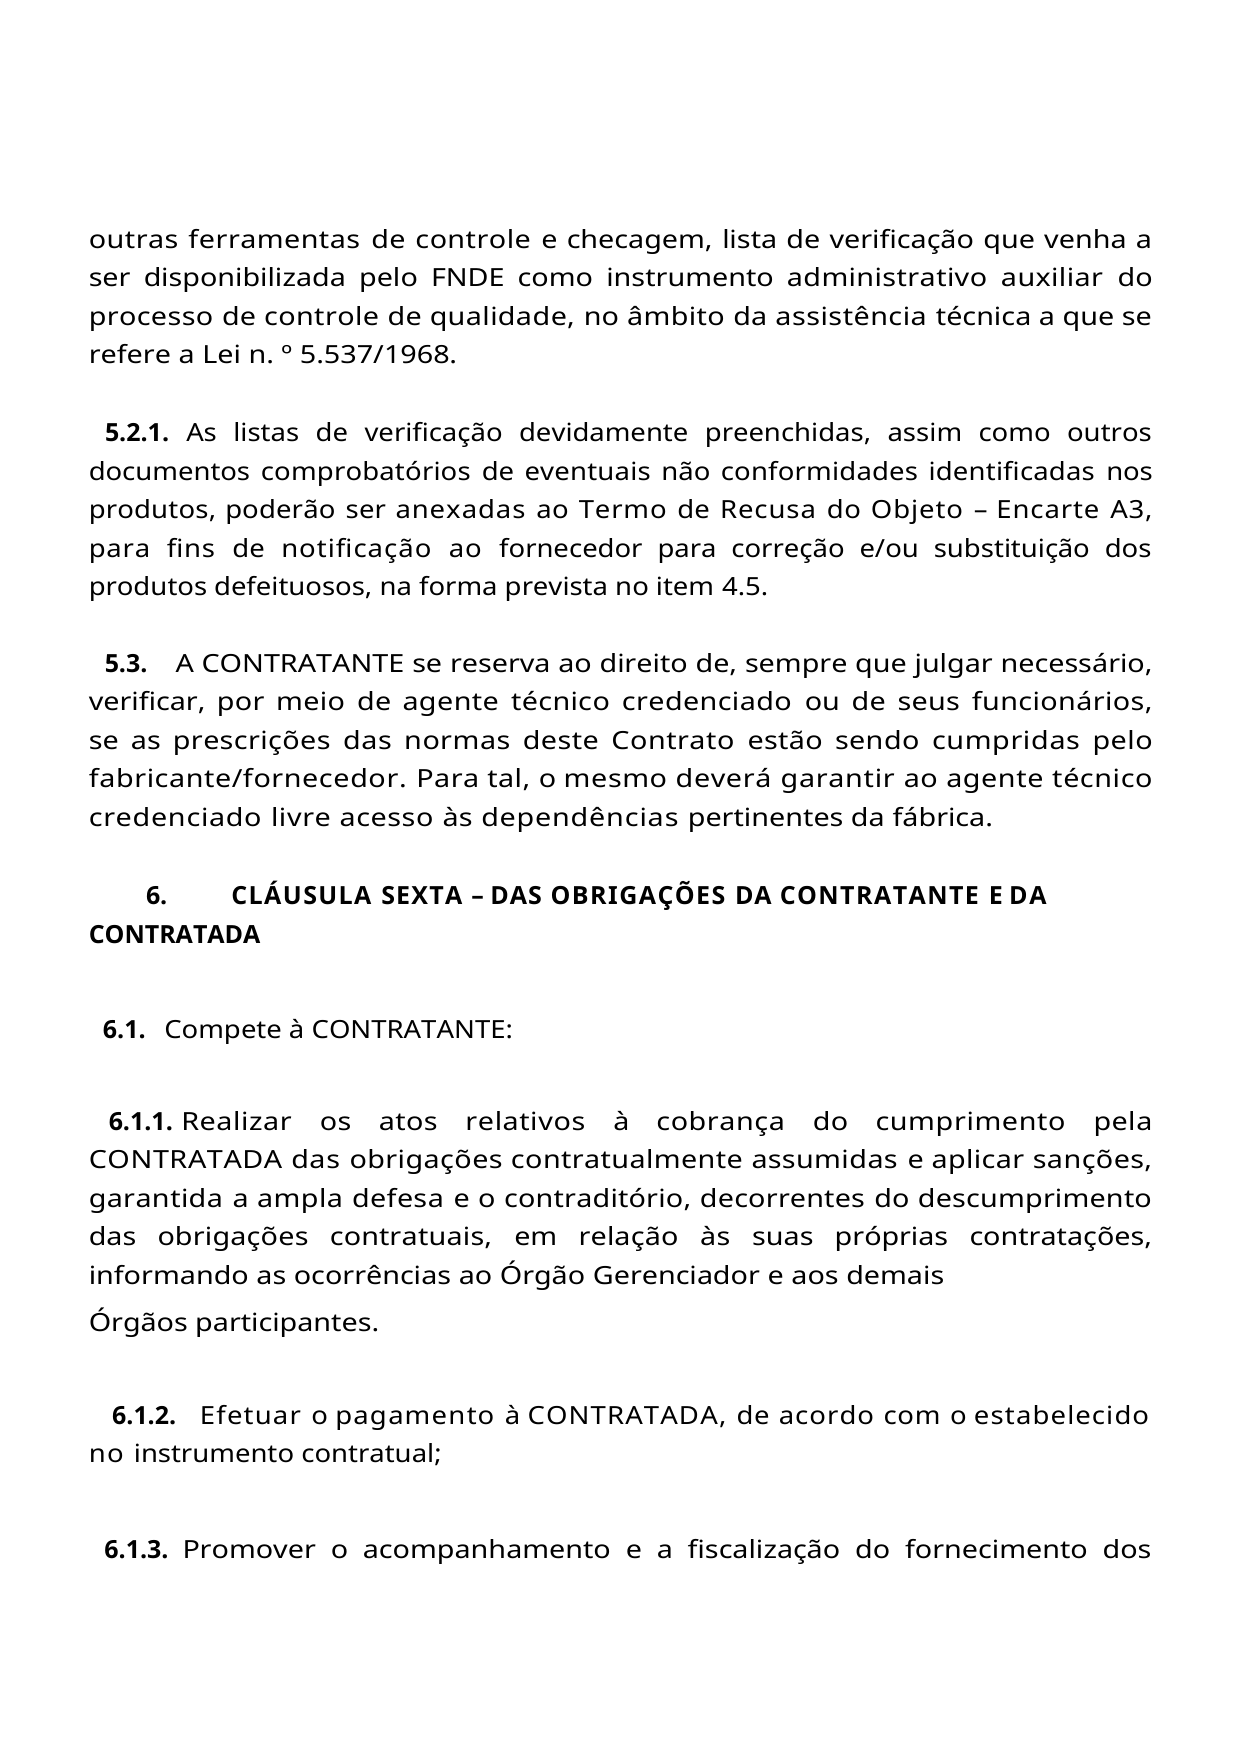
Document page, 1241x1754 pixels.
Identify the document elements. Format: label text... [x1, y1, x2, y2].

list A CONTRATANTE se reserva ao direito de, sempre que julgar necessário, verificar, por meio de agente técnico credenciado ou de seus funcionários, se as prescrições das normas deste Contrato estão sendo cumpridas pelo fabricante/fornecedor. Para tal, o mesmo deverá garantir ao agente técnico credenciado livre acesso às dependências pertinentes da fábrica. [88, 646, 1153, 833]
list Realizar os atos relativos à cobrança do cumprimento pela CONTRATADA das obrigações contratualmente assumidas e aplicar sanções, garantida a ampla defesa e o contraditório, decorrentes do descumprimento das obrigações contratuais, em relação às suas próprias contratações, informando as ocorrências ao Órgão Gerenciador e aos demais [88, 1104, 1152, 1292]
list Efetuar o pagamento à CONTRATADA, de acordo com o estabelecido no instrumento contratual; [88, 1397, 1150, 1470]
text Órgãos participantes. [88, 1305, 1165, 1339]
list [88, 222, 1152, 371]
list As listas de verificação devidamente preenchidas, assim como outros documentos comprobatórios de eventuais não conformidades identificadas nos produtos, poderão ser anexadas ao Termo de Recusa do Objeto – Encarte A3, para fins de notificação ao fornecedor para correção e/ou substituição dos produtos defeituosos, na forma prevista no item 4.5. [88, 415, 1153, 603]
subtitle CLÁUSULA SEXTA – DAS OBRIGAÇÕES DA CONTRATANTE E DA CONTRATADA [88, 877, 1144, 951]
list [88, 1531, 1151, 1565]
list Compete à CONTRATANTE: [103, 1012, 1165, 1046]
